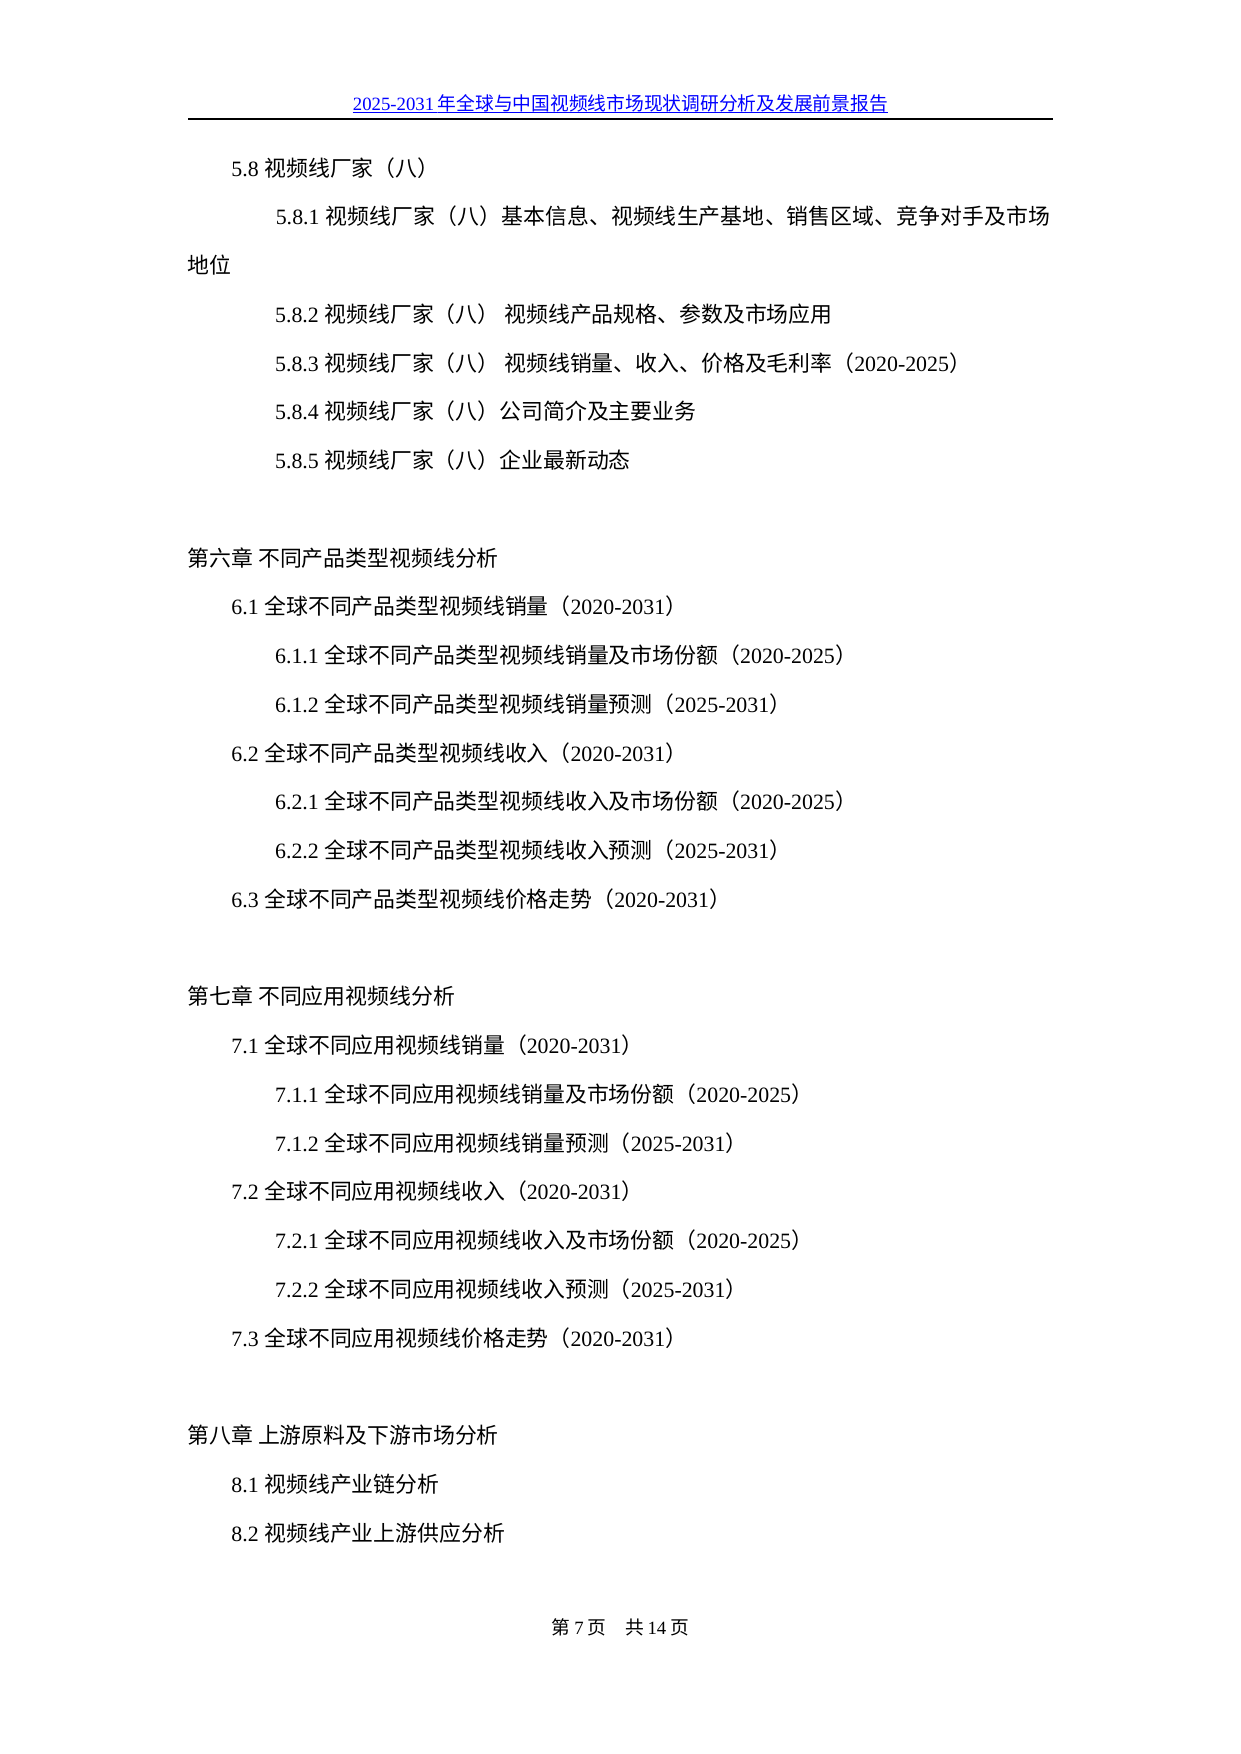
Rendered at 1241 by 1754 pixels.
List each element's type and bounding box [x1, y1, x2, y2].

text [187, 150, 1053, 1548]
